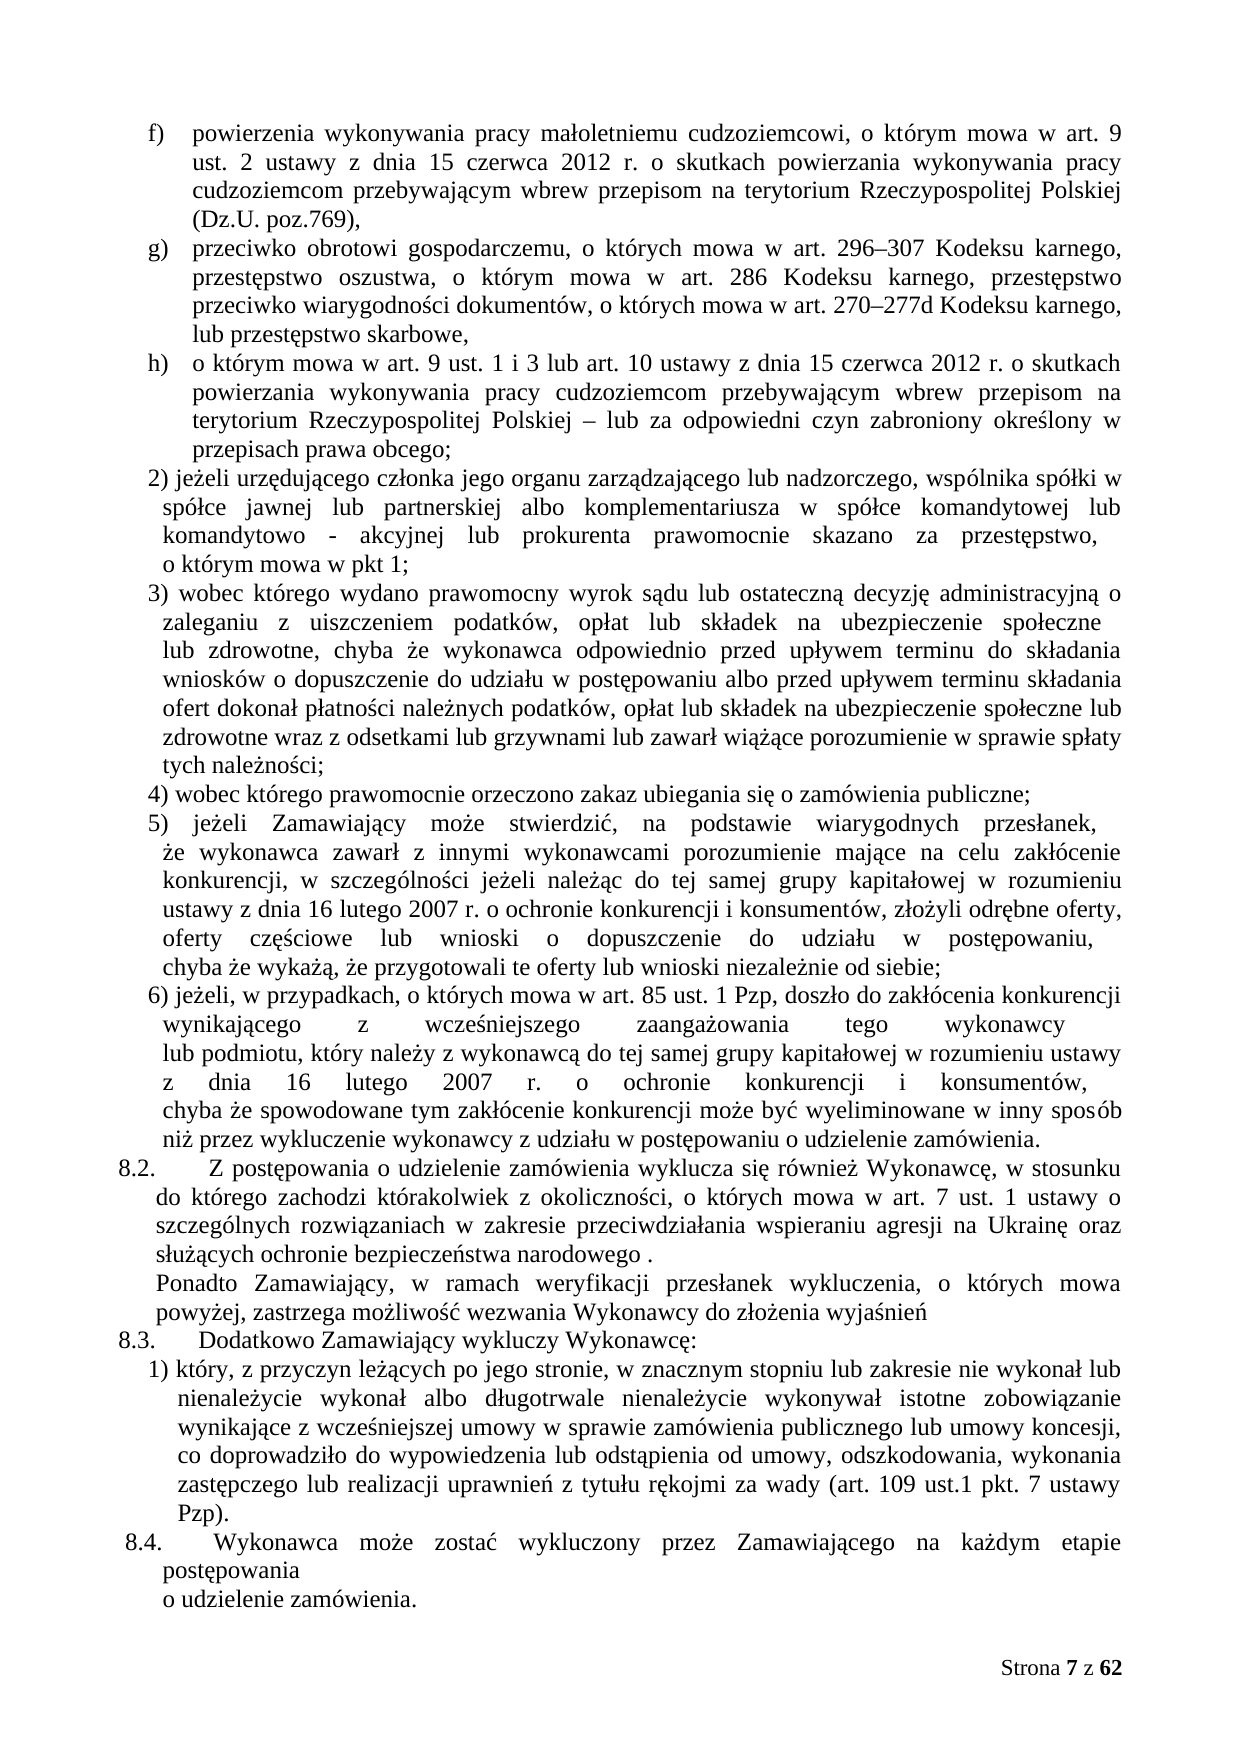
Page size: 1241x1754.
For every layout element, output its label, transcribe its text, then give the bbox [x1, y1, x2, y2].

list wobec którego wydano prawomocny wyrok sądu lub ostateczną decyzję administracyjną o zaleganiu z uiszczeniem podatków, opłat lub składek na ubezpieczenie społeczne lub zdrowotne, chyba że wykonawca odpowiednio przed upływem terminu do składania wniosków o dopuszczenie do udziału w postępowaniu albo przed upływem terminu składania ofert dokonał płatności należnych podatków, opłat lub składek na ubezpieczenie społeczne lub zdrowotne wraz z odsetkami lub grzywnami lub zawarł wiążące porozumienie w sprawie spłaty tych należności; [148, 578, 1122, 779]
list Dodatkowo Zamawiający wykluczy Wykonawcę: [118, 1326, 1122, 1354]
list wobec którego prawomocnie orzeczono zakaz ubiegania się o zamówienia publiczne; [148, 779, 1122, 808]
list jeżeli, w przypadkach, o których mowa w art. 85 ust. 1 Pzp, doszło do zakłócenia konkurencji wynikającego z wcześniejszego zaangażowania tego wykonawcy lub podmiotu, który należy z wykonawcą do tej samej grupy kapitałowej w rozumieniu ustawy z dnia 16 lutego 2007 r. o ochronie konkurencji i konsumentów, chyba że spowodowane tym zakłócenie konkurencji może być wyeliminowane w inny sposób niż przez wykluczenie wykonawcy z udziału w postępowaniu o udzielenie zamówienia. [148, 981, 1122, 1153]
list jeżeli urzędującego członka jego organu zarządzającego lub nadzorczego, wspólnika spółki w spółce jawnej lub partnerskiej albo komplementariusza w spółce komandytowej lub komandytowo - akcyjnej lub prokurenta prawomocnie skazano za przestępstwo, o którym mowa w pkt 1; [148, 463, 1122, 578]
list o którym mowa w art. 9 ust. 1 i 3 lub art. 10 ustawy z dnia 15 czerwca 2012 r. o skutkach powierzania wykonywania pracy cudzoziemcom przebywającym wbrew przepisom na terytorium Rzeczypospolitej Polskiej – lub za odpowiedni czyn zabroniony określony w przepisach prawa obcego; [148, 348, 1122, 463]
list powierzenia wykonywania pracy małoletniemu cudzoziemcowi, o którym mowa w art. 9 ust. 2 ustawy z dnia 15 czerwca 2012 r. o skutkach powierzania wykonywania pracy cudzoziemcom przebywającym wbrew przepisom na terytorium Rzeczypospolitej Polskiej (Dz.U. poz.769), [148, 118, 1122, 233]
list 1) który, z przyczyn leżących po jego stronie, w znacznym stopniu lub zakresie nie wykonał lub nienależycie wykonał albo długotrwale nienależycie wykonywał istotne zobowiązanie wynikające z wcześniejszej umowy w sprawie zamówienia publicznego lub umowy koncesji, co doprowadziło do wypowiedzenia lub odstąpienia od umowy, odszkodowania, wykonania zastępczego lub realizacji uprawnień z tytułu rękojmi za wady (art. 109 ust.1 pkt. 7 ustawy Pzp). [148, 1354, 1122, 1527]
list Ponadto Zamawiający, w ramach weryfikacji przesłanek wykluczenia, o których mowa powyżej, zastrzega możliwość wezwania Wykonawcy do złożenia wyjaśnień [156, 1268, 1122, 1326]
list Wykonawca może zostać wykluczony przez Zamawiającego na każdym etapie postępowania o udzielenie zamówienia. [125, 1527, 1122, 1613]
list Z postępowania o udzielenie zamówienia wyklucza się również Wykonawcę, w stosunku do którego zachodzi którakolwiek z okoliczności, o których mowa w art. 7 ust. 1 ustawy o szczególnych rozwiązaniach w zakresie przeciwdziałania wspieraniu agresji na Ukrainę oraz służących ochronie bezpieczeństwa narodowego . [118, 1153, 1122, 1268]
list jeżeli Zamawiający może stwierdzić, na podstawie wiarygodnych przesłanek, że wykonawca zawarł z innymi wykonawcami porozumienie mające na celu zakłócenie konkurencji, w szczególności jeżeli należąc do tej samej grupy kapitałowej w rozumieniu ustawy z dnia 16 lutego 2007 r. o ochronie konkurencji i konsumentów, złożyli odrębne oferty, oferty częściowe lub wnioski o dopuszczenie do udziału w postępowaniu, chyba że wykażą, że przygotowali te oferty lub wnioski niezależnie od siebie; [148, 808, 1122, 981]
list przeciwko obrotowi gospodarczemu, o których mowa w art. 296–307 Kodeksu karnego, przestępstwo oszustwa, o którym mowa w art. 286 Kodeksu karnego, przestępstwo przeciwko wiarygodności dokumentów, o których mowa w art. 270–277d Kodeksu karnego, lub przestępstwo skarbowe, [148, 233, 1122, 348]
